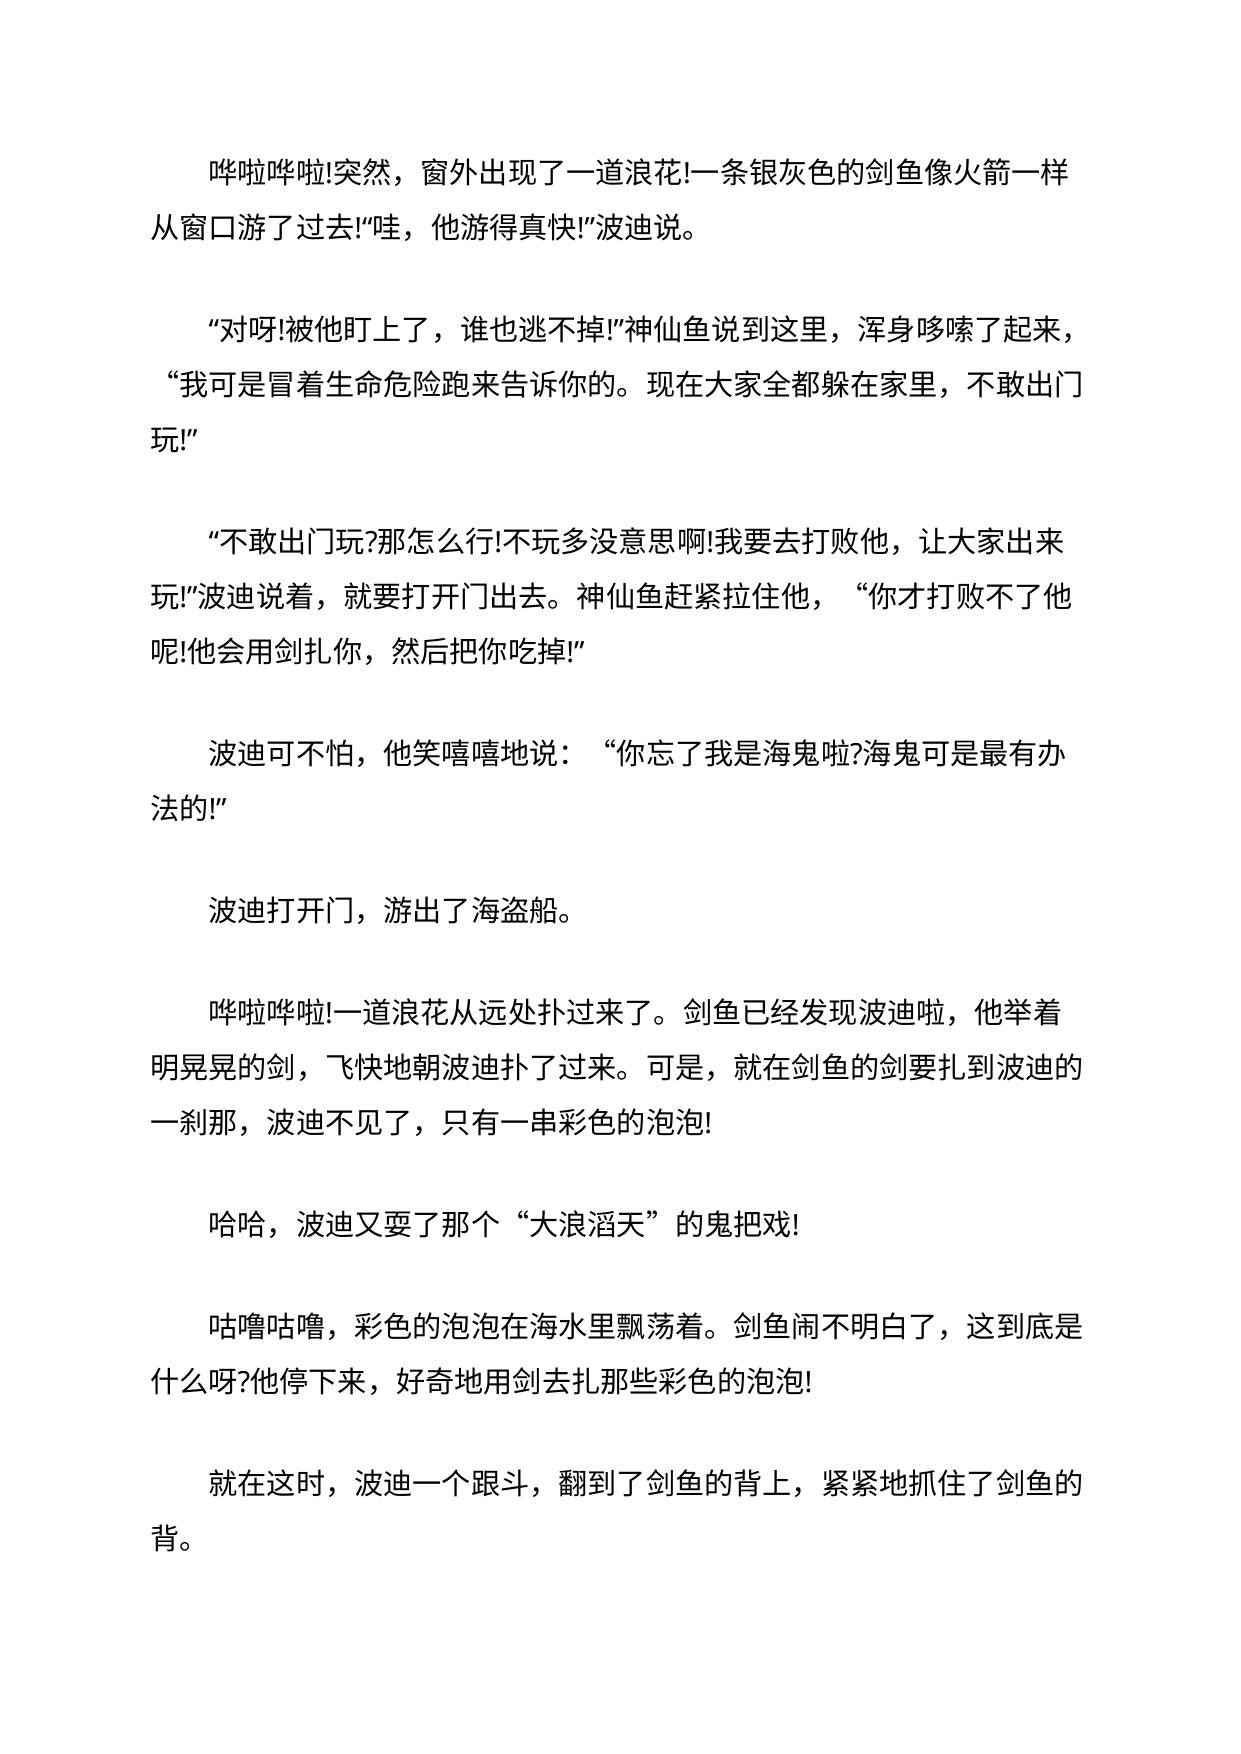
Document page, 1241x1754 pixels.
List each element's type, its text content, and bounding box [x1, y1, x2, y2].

text 咕噜咕噜，彩色的泡泡在海水里飘荡着。剑鱼闹不明白了，这到底是什么呀?他停下来，好奇地用剑去扎那些彩色的泡泡! [150, 1303, 1090, 1401]
text 就在这时，波迪一个跟斗，翻到了剑鱼的背上，紧紧地抓住了剑鱼的背。 [150, 1460, 1090, 1557]
text 波迪可不怕，他笑嘻嘻地说：“你忘了我是海鬼啦?海鬼可是最有办法的!” [150, 731, 1090, 828]
text 哈哈，波迪又耍了那个“大浪滔天”的鬼把戏! [150, 1201, 1090, 1244]
text “对呀!被他盯上了，谁也逃不掉!”神仙鱼说到这里，浑身哆嗦了起来，“我可是冒着生命危险跑来告诉你的。现在大家全都躲在家里，不敢出门玩!” [150, 307, 1090, 459]
text 哗啦哗啦!一道浪花从远处扑过来了。剑鱼已经发现波迪啦，他举着明晃晃的剑，飞快地朝波迪扑了过来。可是，就在剑鱼的剑要扎到波迪的一刹那，波迪不见了，只有一串彩色的泡泡! [150, 989, 1090, 1142]
text 哗啦哗啦!突然，窗外出现了一道浪花!一条银灰色的剑鱼像火箭一样从窗口游了过去!“哇，他游得真快!”波迪说。 [150, 150, 1090, 247]
text “不敢出门玩?那怎么行!不玩多没意思啊!我要去打败他，让大家出来玩!”波迪说着，就要打开门出去。神仙鱼赶紧拉住他，“你才打败不了他呢!他会用剑扎你，然后把你吃掉!” [150, 519, 1090, 671]
text 波迪打开门，游出了海盗船。 [150, 888, 1090, 930]
